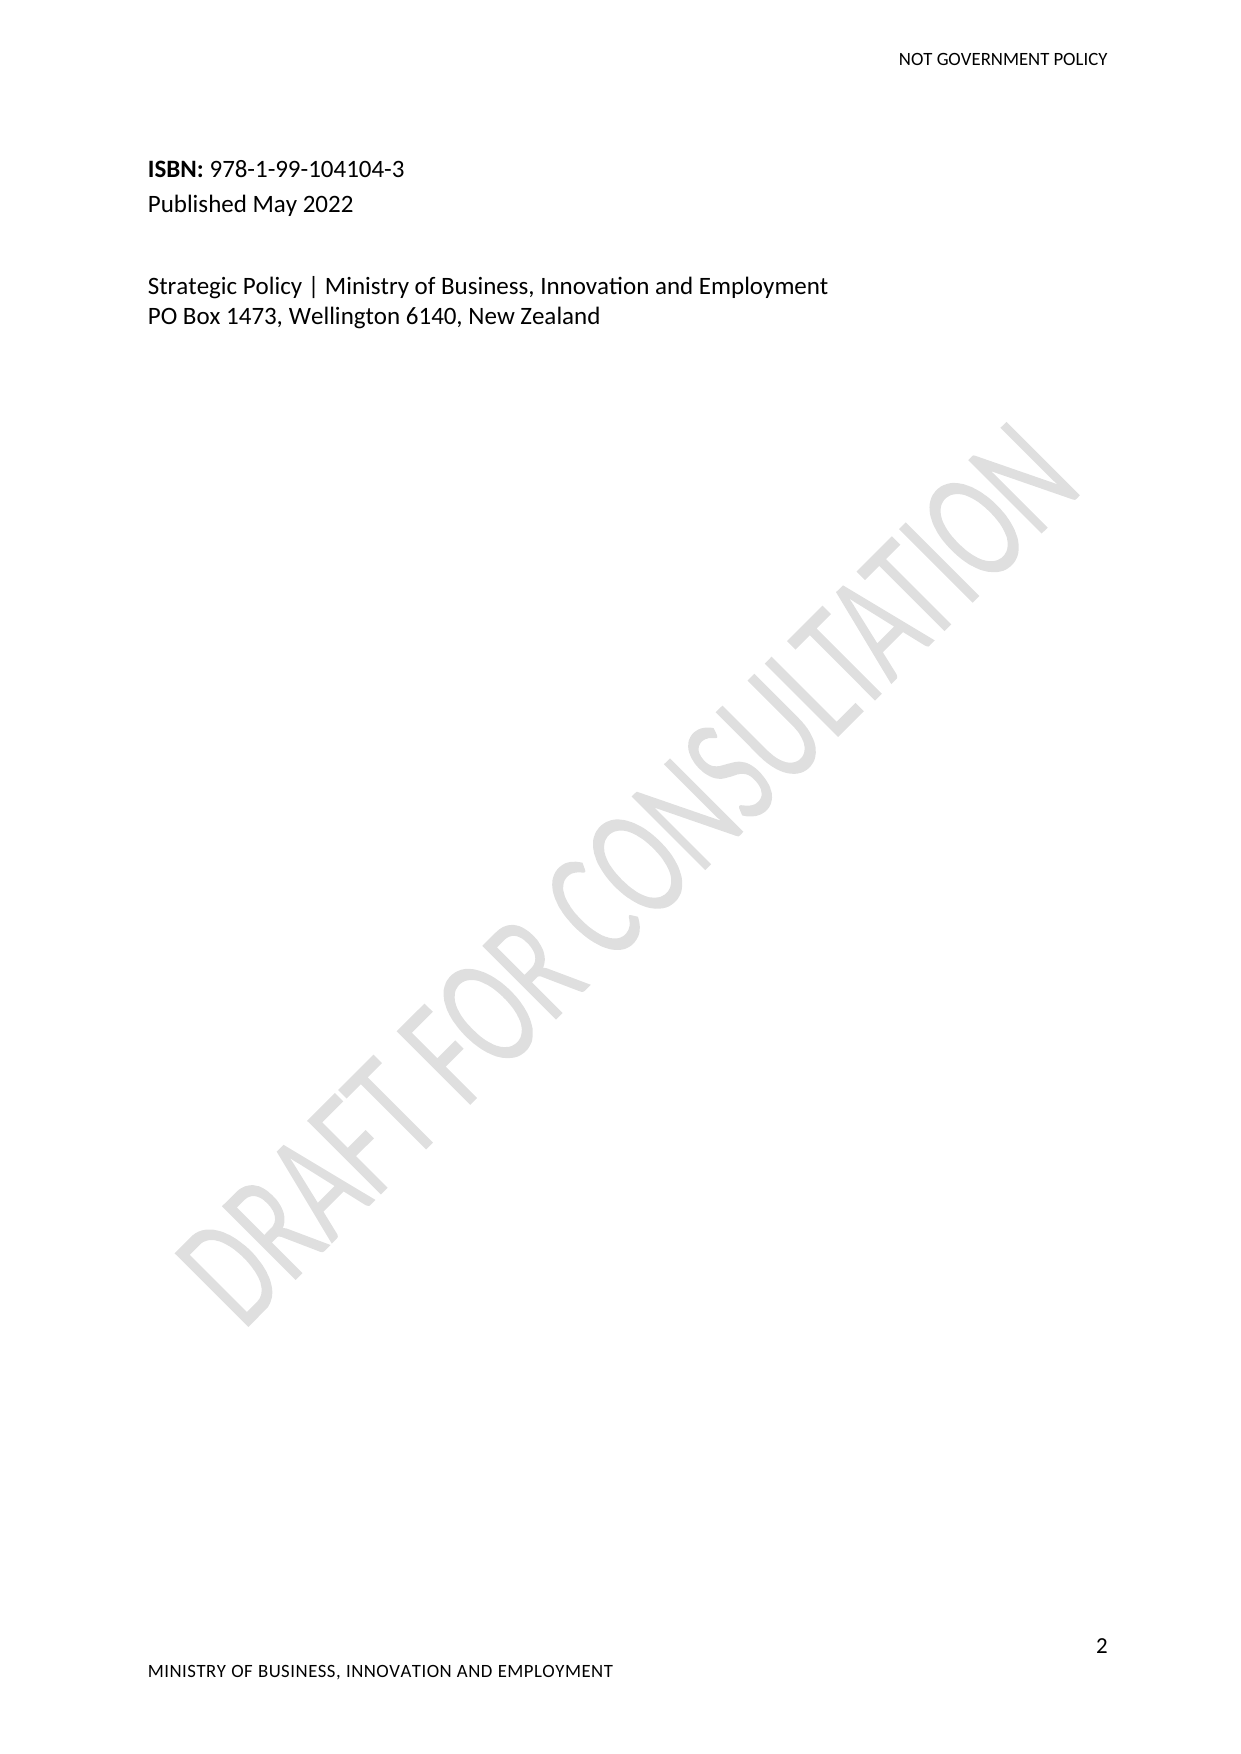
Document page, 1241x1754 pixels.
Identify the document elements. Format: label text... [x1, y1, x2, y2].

text ISBN: 978-1-99-104104-3 [148, 153, 1107, 184]
text PO Box 1473, Wellington 6140, New Zealand [148, 300, 1107, 331]
text Published May 2022 [148, 188, 1107, 219]
text Strategic Policy | Ministry of Business, Innovation and Employment [148, 270, 1107, 300]
